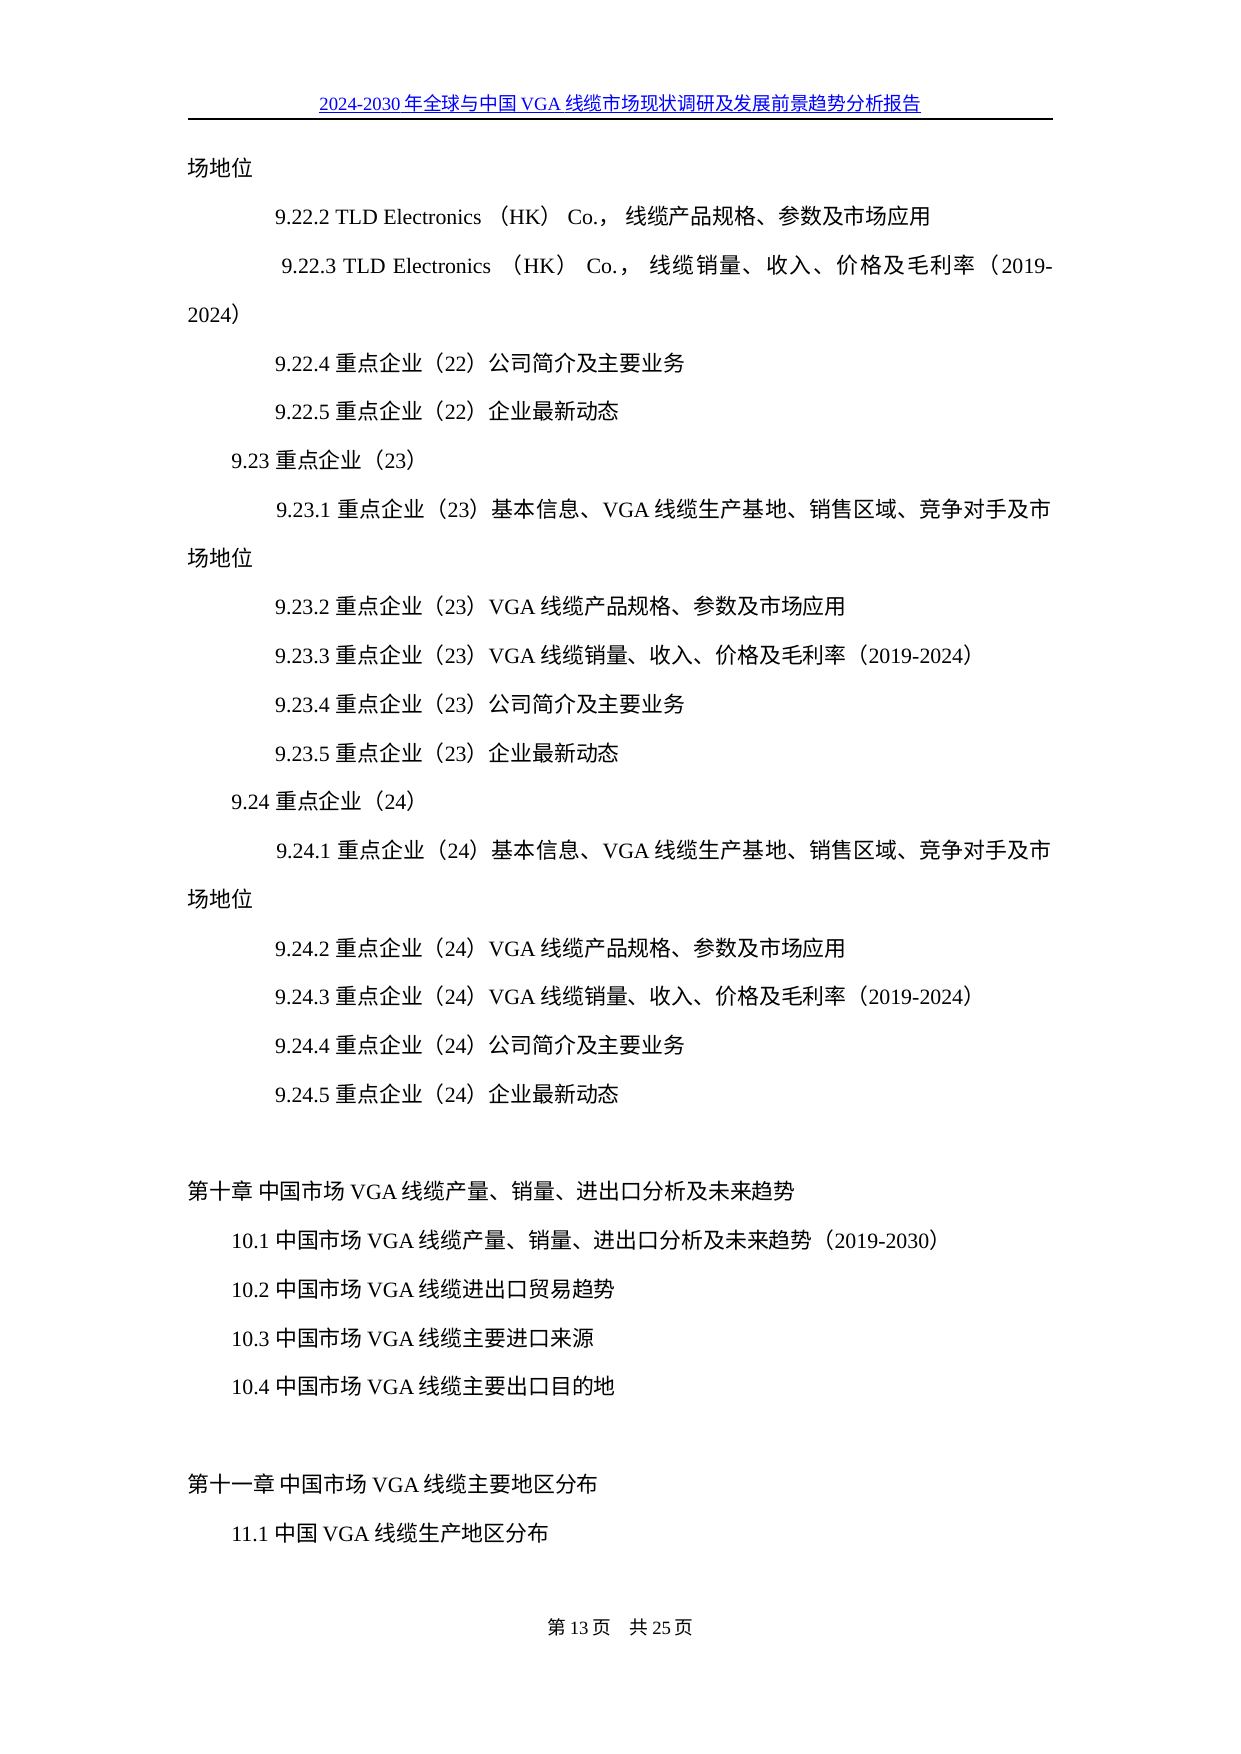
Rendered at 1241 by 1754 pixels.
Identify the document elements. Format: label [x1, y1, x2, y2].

text [187, 150, 1053, 1548]
